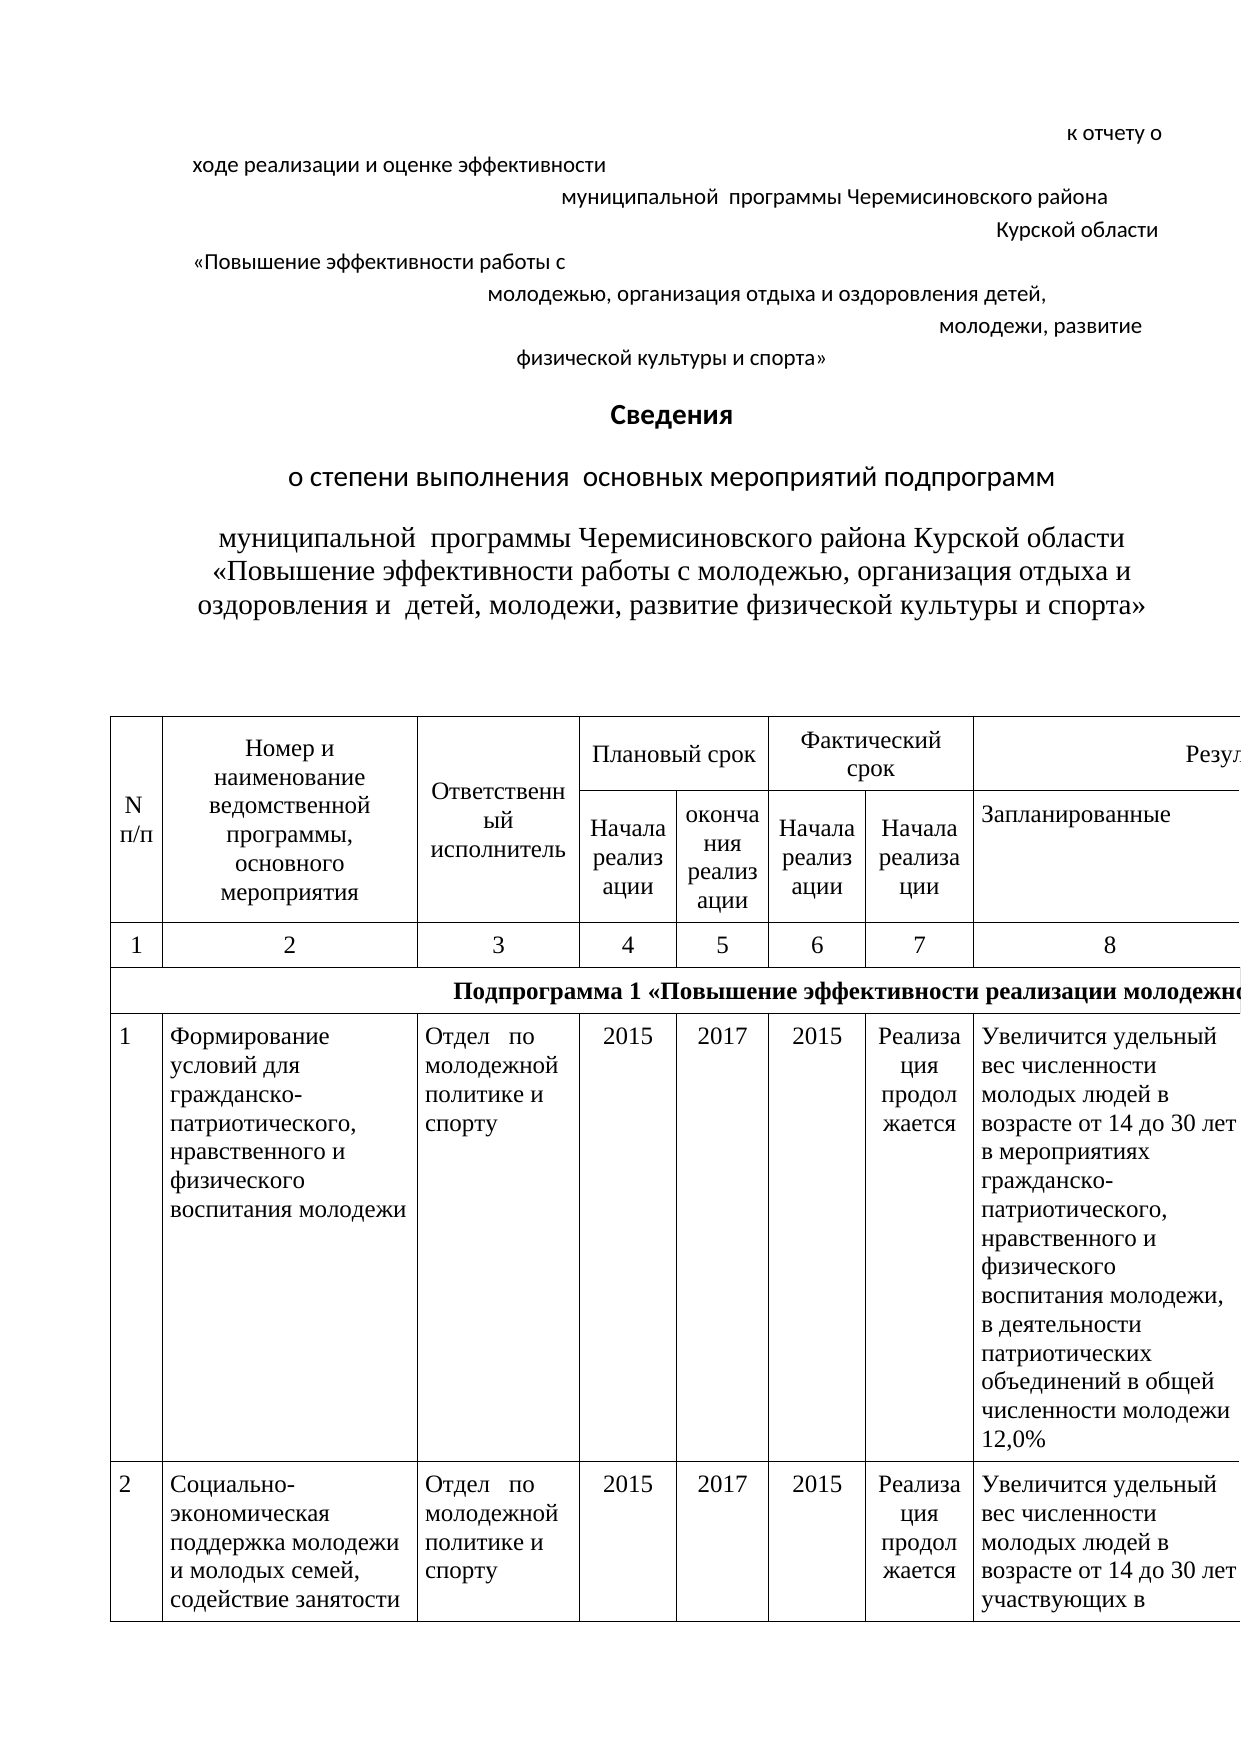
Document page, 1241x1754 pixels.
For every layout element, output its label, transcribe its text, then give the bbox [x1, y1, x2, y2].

table_cell 2015 [580, 1462, 676, 1621]
table_header Фактический срок [769, 717, 973, 790]
table_header Плановый срок [580, 717, 768, 790]
table_cell 1 [111, 923, 162, 967]
table_cell 6 [769, 923, 865, 967]
table_header Ответственный исполнитель [418, 717, 579, 922]
table_cell 2 [163, 923, 417, 967]
table_cell 2015 [769, 1462, 865, 1621]
table_cell Запланированные [974, 790, 1240, 922]
table_cell 4 [580, 923, 676, 967]
table_cell 2017 [677, 1462, 768, 1621]
text муниципальной программы Черемисиновского района Курской области «Повышение эффективности работы с молодежью, организация отдыха и оздоровления и детей, молодежи, развитие физической культуры и спорта» [162, 520, 1181, 621]
table_cell Начала реализации [866, 791, 973, 922]
table_header Номер и наименование ведомственной программы, основного мероприятия [163, 717, 417, 922]
text Сведения [162, 396, 1181, 432]
table_header N п/п [111, 717, 162, 922]
table_cell 5 [677, 923, 768, 967]
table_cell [974, 1461, 1240, 1621]
table_cell 2017 [677, 1014, 768, 1461]
table_cell Подпрограмма 1 «Повышение эффективности реализации молодежной политики» [111, 968, 1240, 1013]
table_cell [866, 1462, 973, 1621]
table_cell окончания реализации [677, 791, 768, 922]
table_cell Отдел по молодежной политике и спорту [418, 1014, 579, 1461]
table_cell 2 [111, 1462, 162, 1621]
table_cell Формирование условий для гражданско-патриотического, нравственного и физического воспитания молодежи [163, 1014, 417, 1461]
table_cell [163, 1462, 417, 1621]
table_cell 3 [418, 923, 579, 967]
table_cell Начала реализации [769, 791, 865, 922]
table_header Результаты [974, 717, 1240, 790]
table_cell Увеличится удельный вес численности молодых людей в возрасте от 14 до 30 лет в мероприятиях гражданско-патриотического, нравственного и физического воспитания молодежи, в деятельности патриотических объединений в общей численности молодежи 12,0% [974, 1014, 1240, 1461]
table_cell 7 [866, 923, 973, 967]
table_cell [418, 1462, 579, 1621]
table_cell 2015 [769, 1014, 865, 1461]
table_cell 8 [974, 922, 1240, 967]
table_cell 1 [111, 1014, 162, 1461]
table_cell 2015 [580, 1014, 676, 1461]
text к отчету о ходе реализации и оценке эффективности муниципальной программы Черемисиновского района Курской области «Повышение эффективности работы с молодежью, организация отдыха и оздоровления детей, молодежи, развитие физической культуры и спорта» [162, 118, 1181, 371]
table_cell Начала реализации [580, 791, 676, 922]
table_cell Реализация продолжается [866, 1014, 973, 1461]
text о степени выполнения основных мероприятий подпрограмм [162, 458, 1181, 494]
